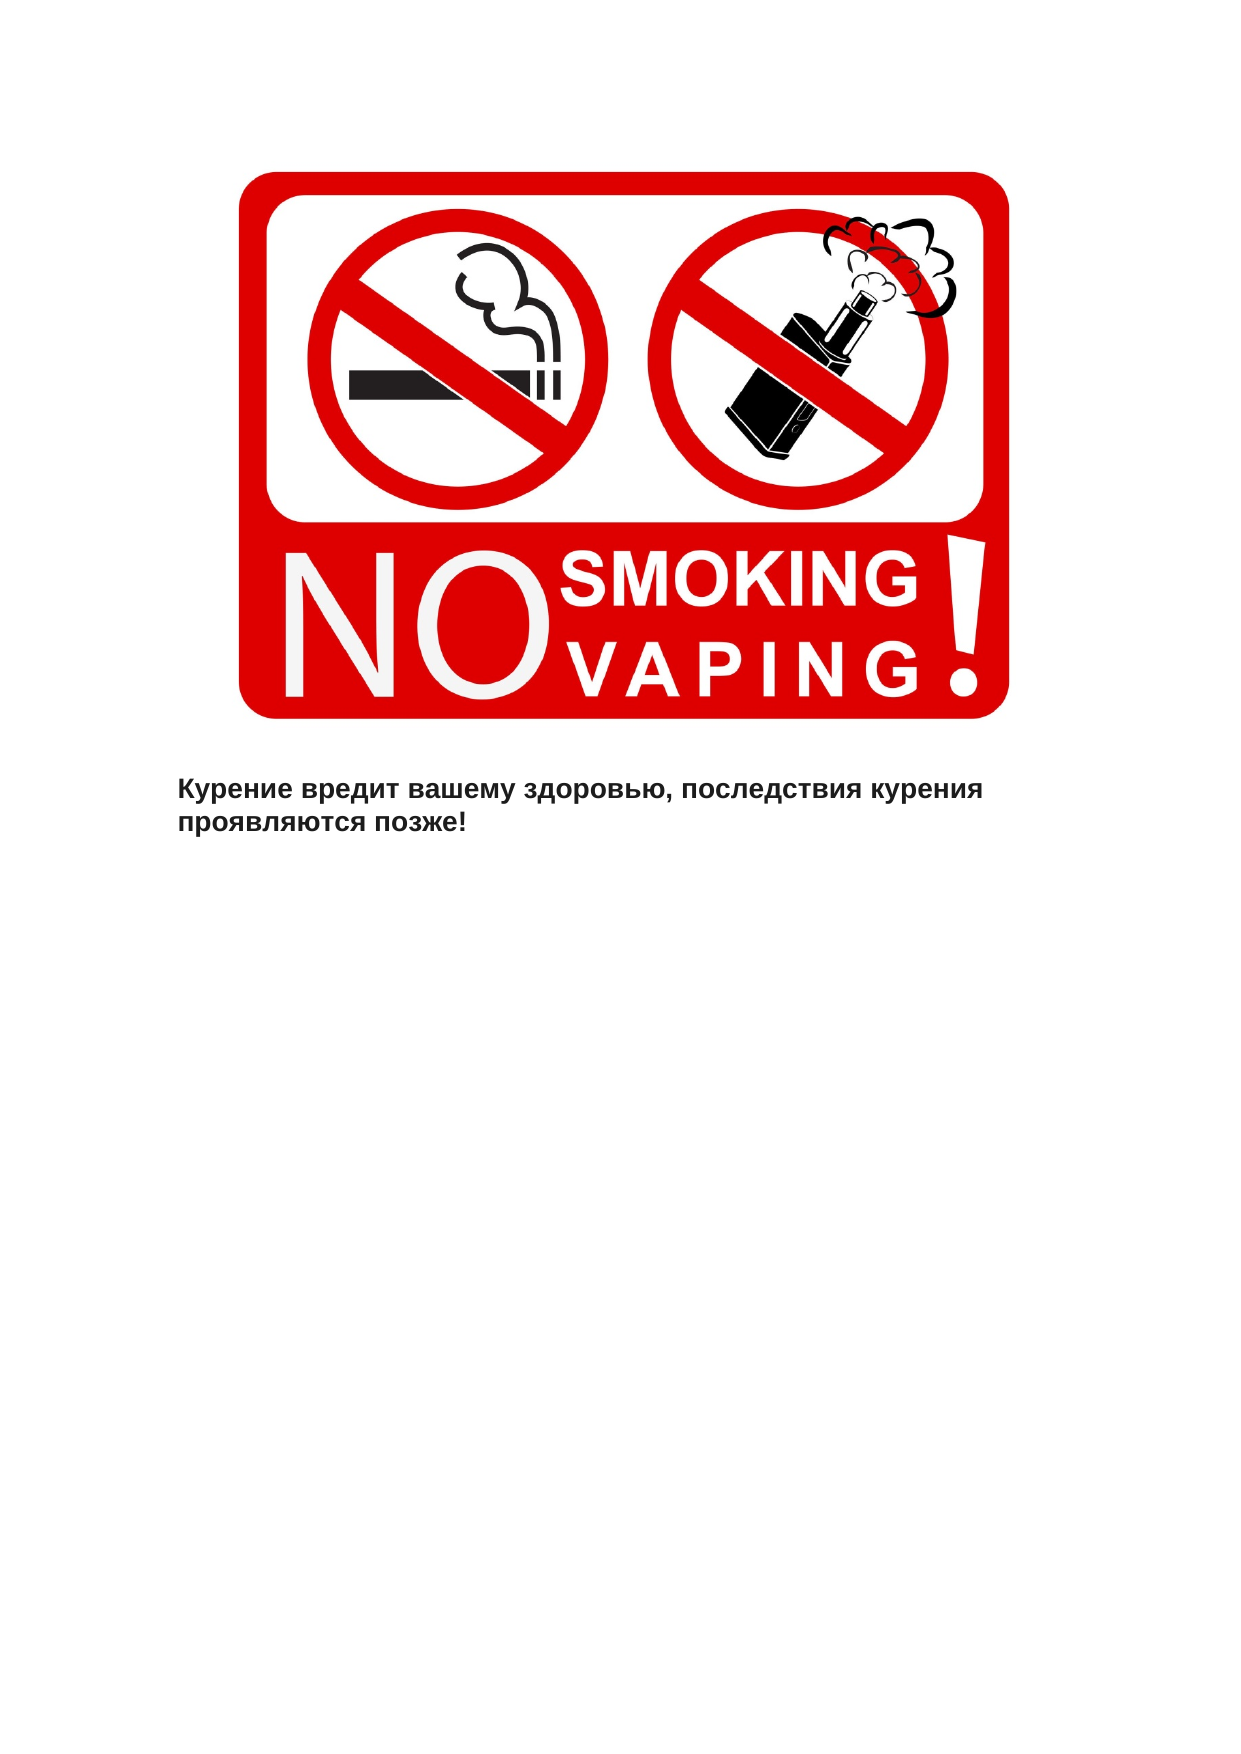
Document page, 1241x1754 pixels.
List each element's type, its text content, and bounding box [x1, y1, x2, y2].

picture [177, 150, 1061, 740]
text Курение вредит вашему здоровью, последствия курения проявляются позже! [177, 772, 1152, 837]
